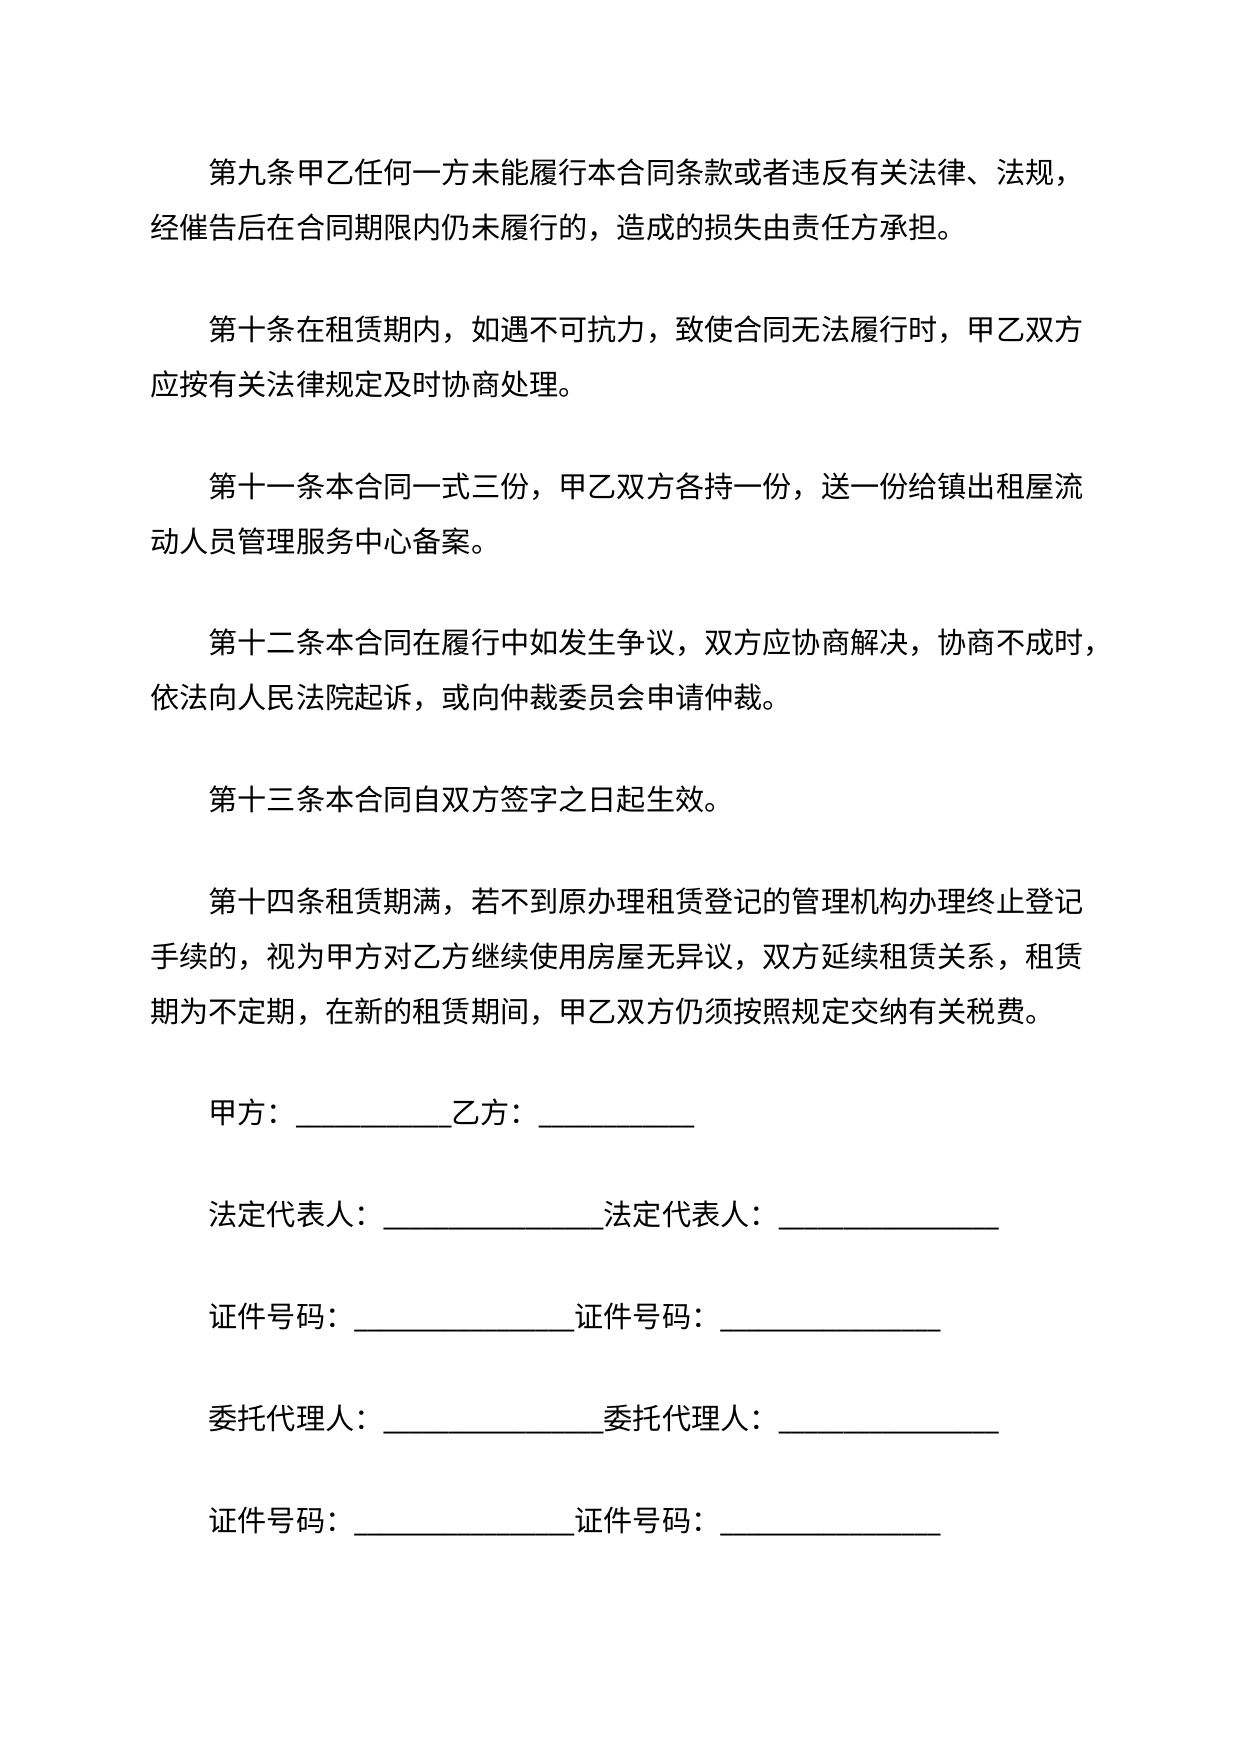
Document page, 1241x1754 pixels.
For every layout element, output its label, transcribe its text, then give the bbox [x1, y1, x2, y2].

text 委托代理人：_________________委托代理人：_________________ [150, 1396, 1090, 1438]
text 证件号码：_________________证件号码：_________________ [150, 1498, 1090, 1540]
text 第十四条租赁期满，若不到原办理租赁登记的管理机构办理终止登记手续的，视为甲方对乙方继续使用房屋无异议，双方延续租赁关系，租赁期为不定期，在新的租赁期间，甲乙双方仍须按照规定交纳有关税费。 [150, 878, 1090, 1031]
text 法定代表人：_________________法定代表人：_________________ [150, 1192, 1090, 1234]
text 第十条在租赁期内，如遇不可抗力，致使合同无法履行时，甲乙双方应按有关法律规定及时协商处理。 [150, 307, 1090, 404]
text 甲方：____________乙方：____________ [150, 1090, 1090, 1132]
text 第十二条本合同在履行中如发生争议，双方应协商解决，协商不成时，依法向人民法院起诉，或向仲裁委员会申请仲裁。 [150, 620, 1090, 717]
text 证件号码：_________________证件号码：_________________ [150, 1294, 1090, 1336]
text 第十一条本合同一式三份，甲乙双方各持一份，送一份给镇出租屋流动人员管理服务中心备案。 [150, 463, 1090, 561]
text 第十三条本合同自双方签字之日起生效。 [150, 777, 1090, 819]
text 第九条甲乙任何一方未能履行本合同条款或者违反有关法律、法规，经催告后在合同期限内仍未履行的，造成的损失由责任方承担。 [150, 150, 1090, 247]
